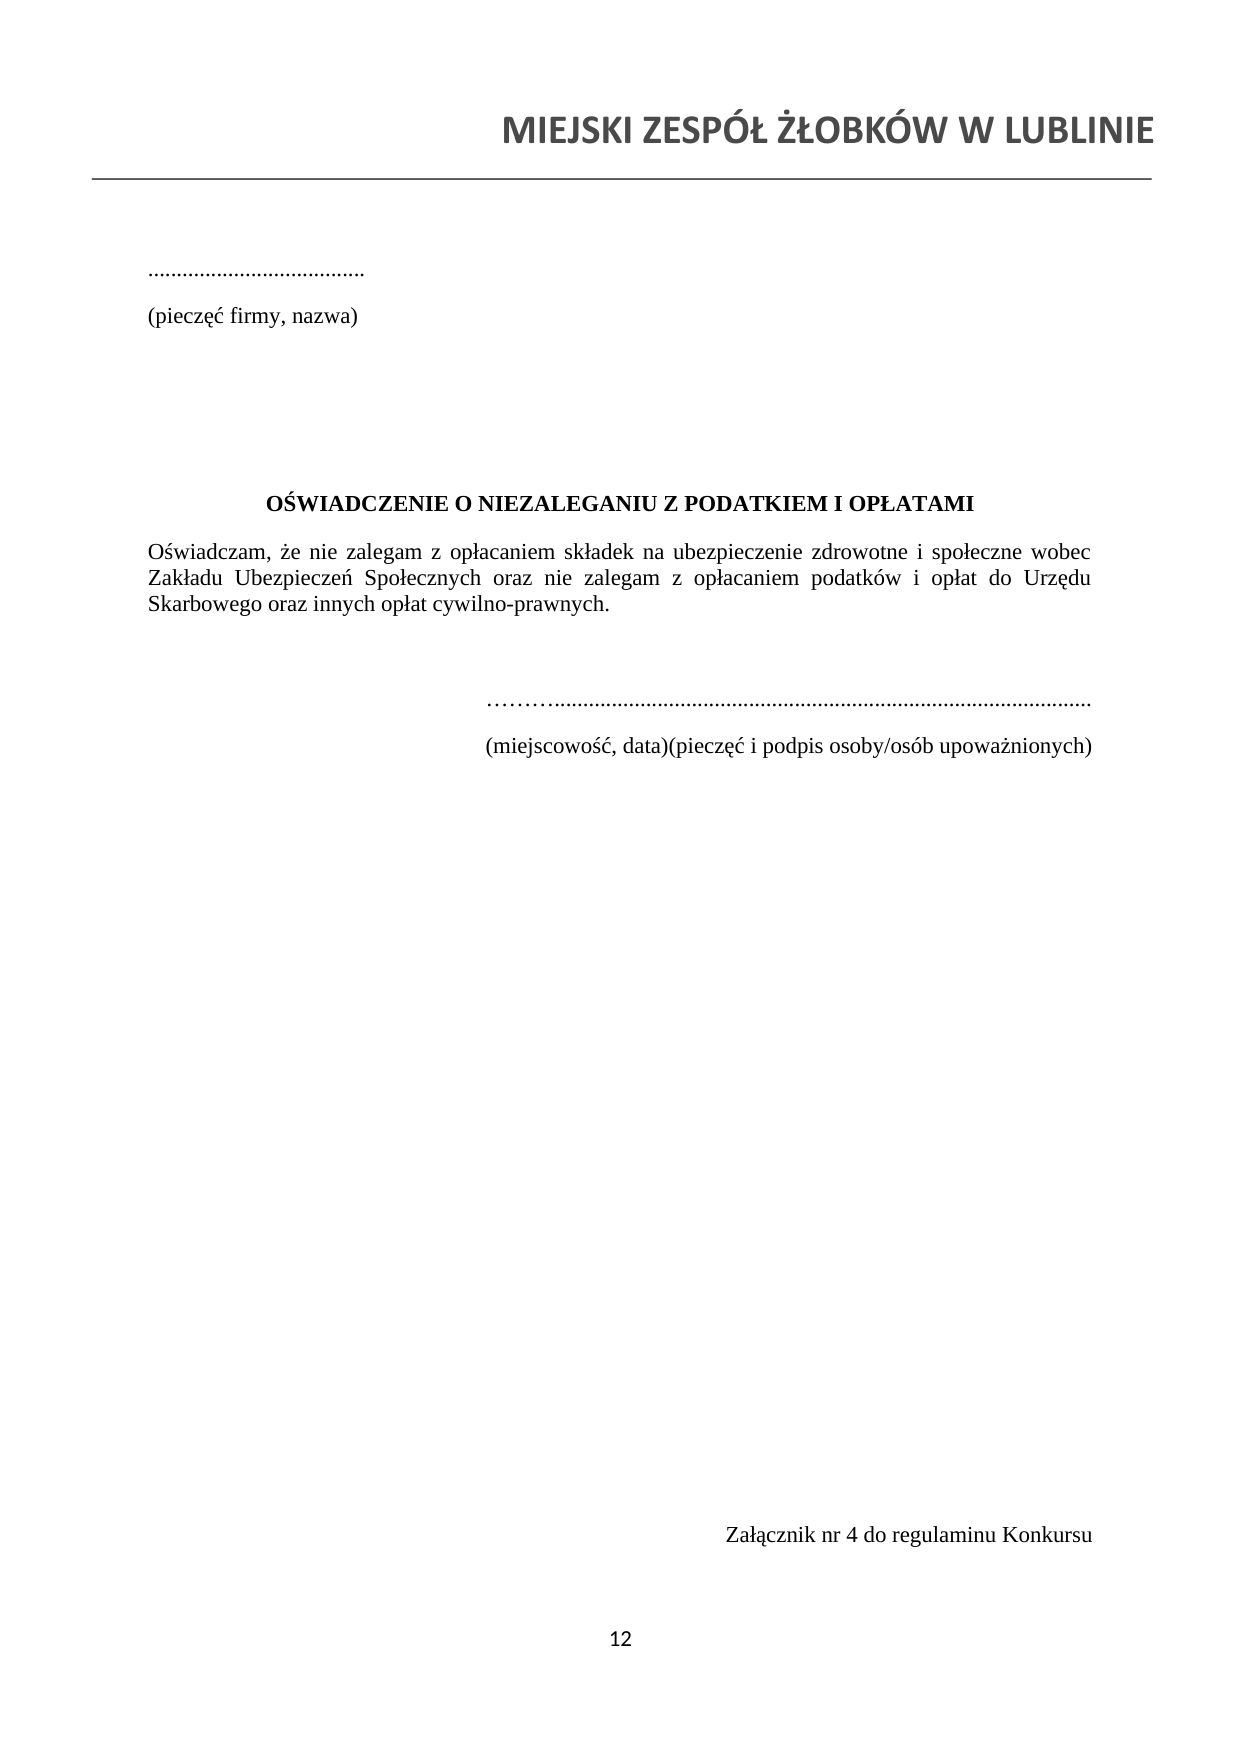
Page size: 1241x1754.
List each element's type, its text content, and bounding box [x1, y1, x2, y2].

text Oświadczam, że nie zalegam z opłacaniem składek na ubezpieczenie zdrowotne i społeczne wobec Zakładu Ubezpieczeń Społecznych oraz nie zalegam z opłacaniem podatków i opłat do Urzędu Skarbowego oraz innych opłat cywilno-prawnych. [148, 538, 1093, 617]
text (pieczęć firmy, nazwa) [148, 302, 1093, 328]
text OŚWIADCZENIE O NIEZALEGANIU Z PODATKIEM I OPŁATAMI [148, 491, 1093, 517]
text Załącznik nr 4 do regulaminu Konkursu [148, 1521, 1093, 1548]
text ...................................... [148, 254, 1093, 281]
picture [3, 0, 1239, 203]
text ……….............................................................................................. [148, 685, 1093, 711]
text (miejscowość, data)(pieczęć i podpis osoby/osób upoważnionych) [148, 732, 1093, 758]
